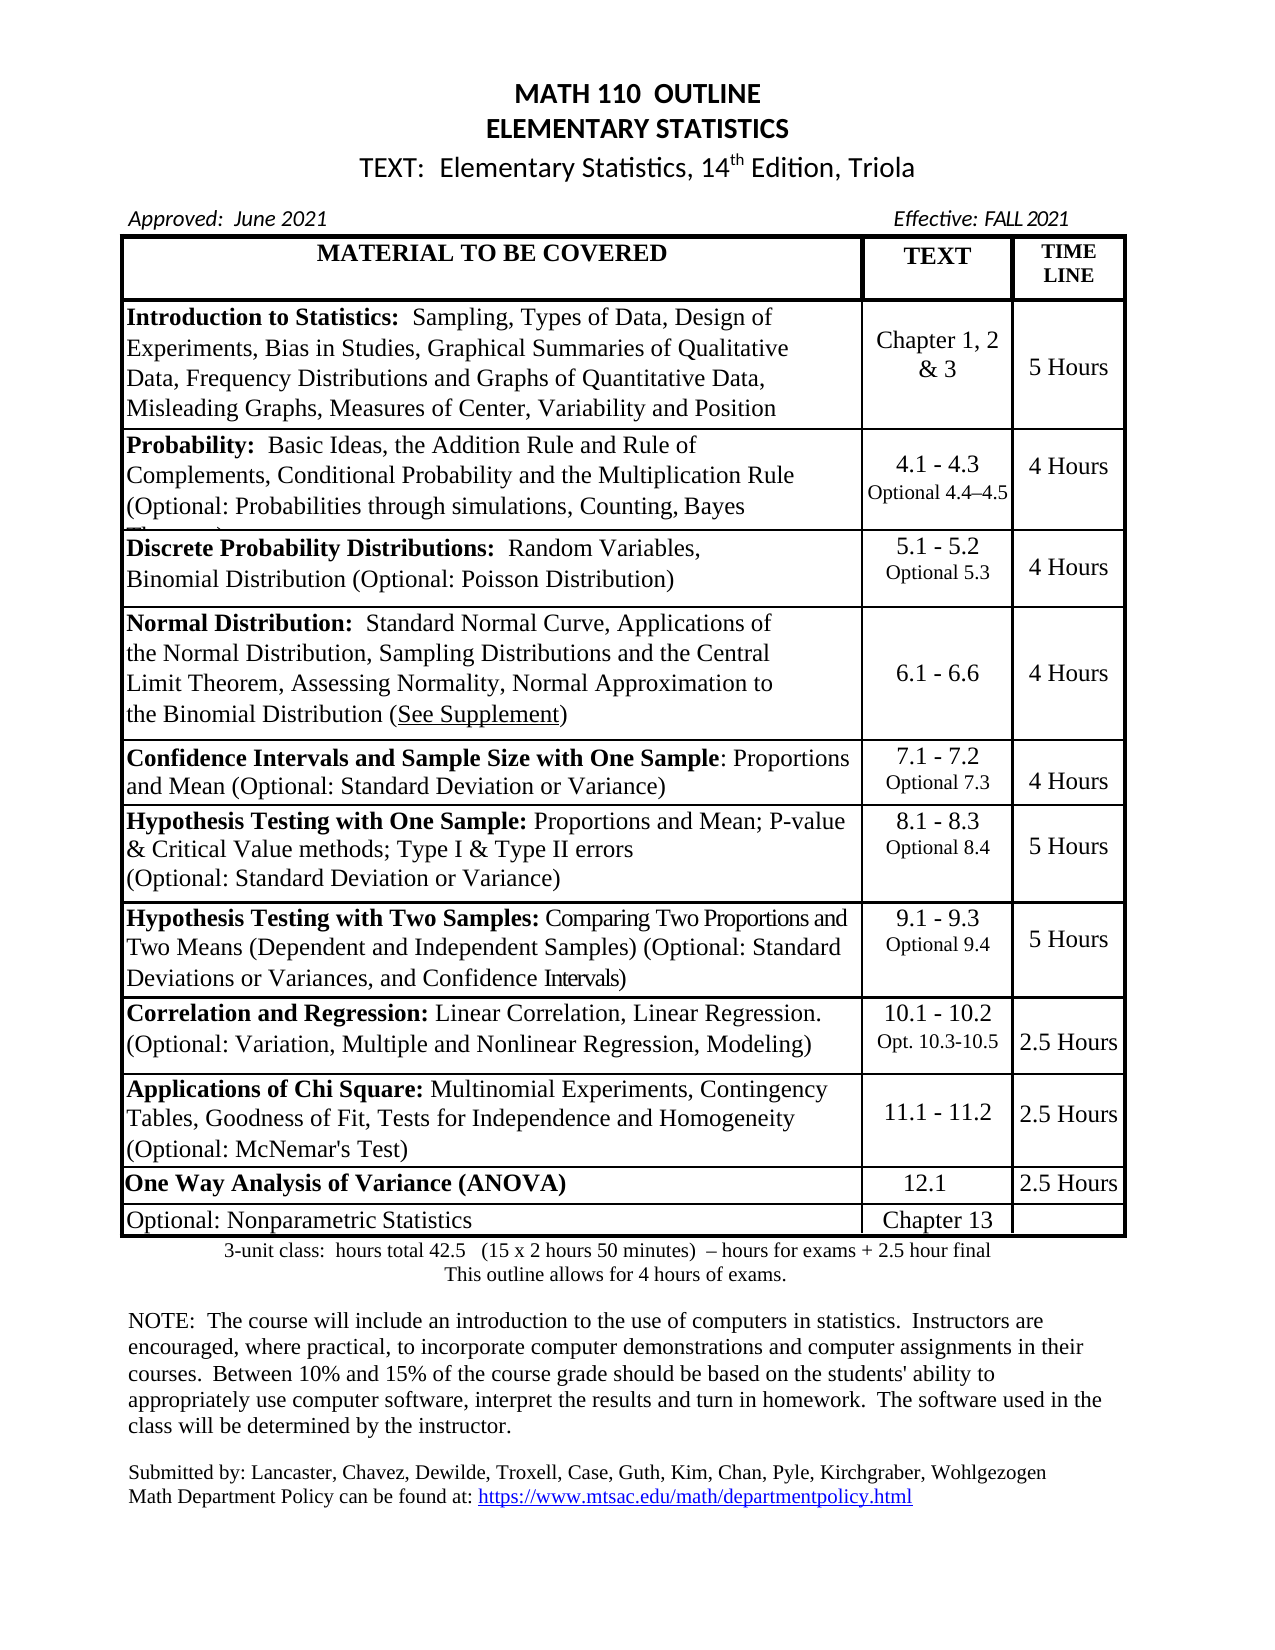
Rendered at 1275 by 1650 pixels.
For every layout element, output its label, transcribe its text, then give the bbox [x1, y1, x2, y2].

table_header Approved: June 2021 Effective: FALL 2021 3-unit class: hours total 42.5 (15 x 2 hours 50 minutes) – hours for exams + 2.5 hour final This outline allows for 4 hours of exams. NOTE: The course will include an introduction to the use of computers in statistics. Instructors are encouraged, where practical, to incorporate computer demonstrations and computer assignments in their courses. Between 10% and 15% of the course grade should be based on the students' ability to appropriately use computer software, interpret the results and turn in homework. The software used in the class will be determined by the instructor. Submitted by: Lancaster, Chavez, Dewilde, Troxell, Case, Guth, Kim, Chan, Pyle, Kirchgraber, Wohlgezogen Math Department Policy can be found at: https://www.mtsac.edu/math/departmentpolicy.html [113, 204, 1133, 1508]
